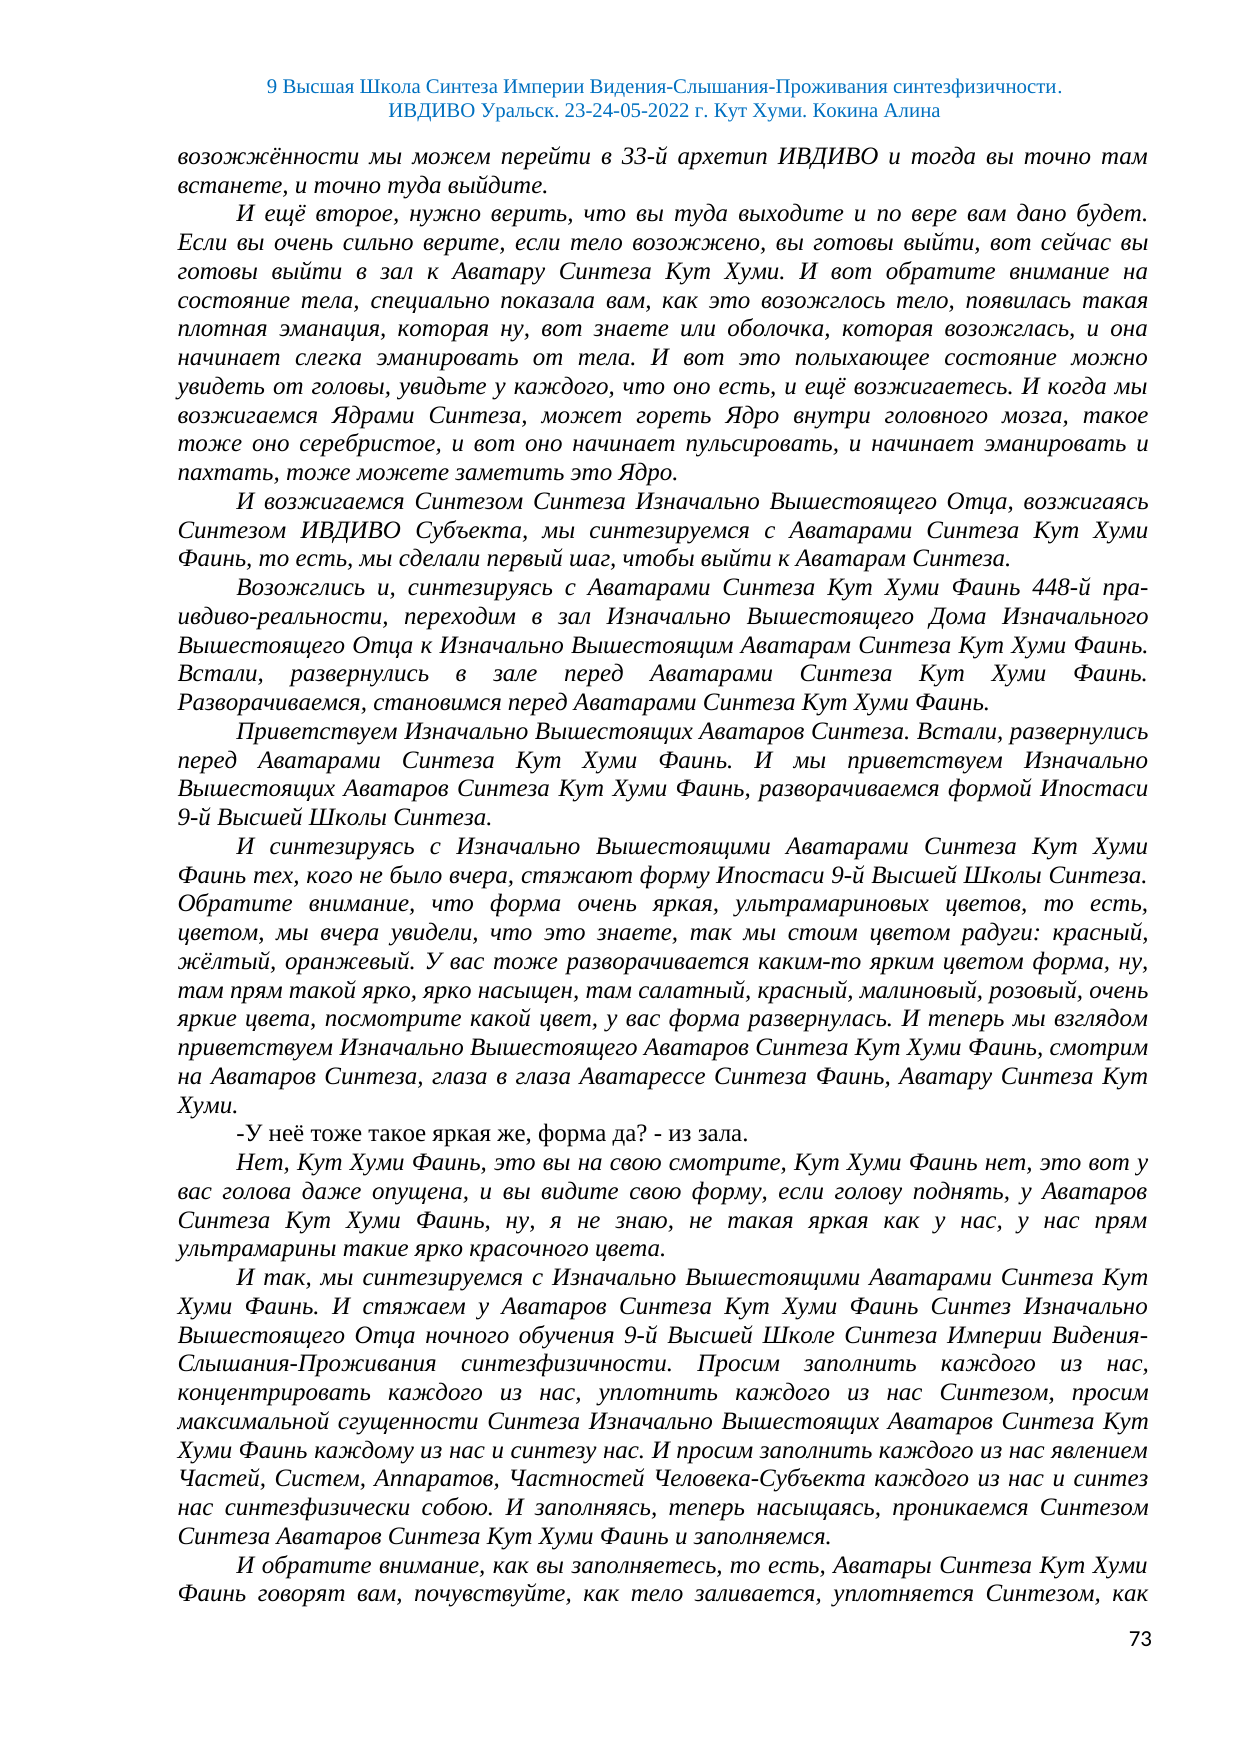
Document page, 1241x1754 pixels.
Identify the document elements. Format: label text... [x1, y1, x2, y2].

text И синтезируясь с Изначально Вышестоящими Аватарами Синтеза Кут Хуми Фаинь тех, кого не было вчера, стяжают форму Ипостаси 9-й Высшей Школы Синтеза. Обратите внимание, что форма очень яркая, ультрамариновых цветов, то есть, цветом, мы вчера увидели, что это знаете, так мы стоим цветом радуги: красный, жёлтый, оранжевый. У вас тоже разворачивается каким-то ярким цветом форма, ну, там прям такой ярко, ярко насыщен, там салатный, красный, малиновый, розовый, очень яркие цвета, посмотрите какой цвет, у вас форма развернулась. И теперь мы взглядом приветствуем Изначально Вышестоящего Аватаров Синтеза Кут Хуми Фаинь, смотрим на Аватаров Синтеза, глаза в глаза Аватарессе Синтеза Фаинь, Аватару Синтеза Кут Хуми. [177, 831, 1152, 1118]
text И так, мы синтезируемся с Изначально Вышестоящими Аватарами Синтеза Кут Хуми Фаинь. И стяжаем у Аватаров Синтеза Кут Хуми Фаинь Синтез Изначально Вышестоящего Отца ночного обучения 9-й Высшей Школе Синтеза Империи Видения- Слышания-Проживания синтезфизичности. Просим заполнить каждого из нас, концентрировать каждого из нас, уплотнить каждого из нас Синтезом, просим максимальной сгущенности Синтеза Изначально Вышестоящих Аватаров Синтеза Кут Хуми Фаинь каждому из нас и синтезу нас. И просим заполнить каждого из нас явлением Частей, Систем, Аппаратов, Частностей Человека-Субъекта каждого из нас и синтез нас синтезфизически собою. И заполняясь, теперь насыщаясь, проникаемся Синтезом Синтеза Аватаров Синтеза Кут Хуми Фаинь и заполняемся. [177, 1262, 1152, 1550]
text Приветствуем Изначально Вышестоящих Аватаров Синтеза. Встали, развернулись перед Аватарами Синтеза Кут Хуми Фаинь. И мы приветствуем Изначально Вышестоящих Аватаров Синтеза Кут Хуми Фаинь, разворачиваемся формой Ипостаси 9-й Высшей Школы Синтеза. [177, 716, 1152, 831]
text И ещё второе, нужно верить, что вы туда выходите и по вере вам дано будет. Если вы очень сильно верите, если тело возожжено, вы готовы выйти, вот сейчас вы готовы выйти в зал к Аватару Синтеза Кут Хуми. И вот обратите внимание на состояние тела, специально показала вам, как это возожглось тело, появилась такая плотная эманация, которая ну, вот знаете или оболочка, которая возожглась, и она начинает слегка эманировать от тела. И вот это полыхающее состояние можно увидеть от головы, увидьте у каждого, что оно есть, и ещё возжигаетесь. И когда мы возжигаемся Ядрами Синтеза, может гореть Ядро внутри головного мозга, такое тоже оно серебристое, и вот оно начинает пульсировать, и начинает эманировать и пахтать, тоже можете заметить это Ядро. [177, 198, 1152, 486]
text Возожглись и, синтезируясь с Аватарами Синтеза Кут Хуми Фаинь 448-й пра-ивдиво-реальности, переходим в зал Изначально Вышестоящего Дома Изначального Вышестоящего Отца к Изначально Вышестоящим Аватарам Синтеза Кут Хуми Фаинь. Встали, развернулись в зале перед Аватарами Синтеза Кут Хуми Фаинь. Разворачиваемся, становимся перед Аватарами Синтеза Кут Хуми Фаинь. [177, 572, 1152, 716]
text -У неё тоже такое яркая же, форма да? - из зала. [177, 1118, 1152, 1147]
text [177, 1550, 1152, 1607]
text Нет, Кут Хуми Фаинь, это вы на свою смотрите, Кут Хуми Фаинь нет, это вот у вас голова даже опущена, и вы видите свою форму, если голову поднять, у Аватаров Синтеза Кут Хуми Фаинь, ну, я не знаю, не такая яркая как у нас, у нас прям ультрамарины такие ярко красочного цвета. [177, 1147, 1152, 1262]
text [177, 141, 1152, 198]
text И возжигаемся Синтезом Синтеза Изначально Вышестоящего Отца, возжигаясь Синтезом ИВДИВО Субъекта, мы синтезируемся с Аватарами Синтеза Кут Хуми Фаинь, то есть, мы сделали первый шаг, чтобы выйти к Аватарам Синтеза. [177, 486, 1152, 572]
